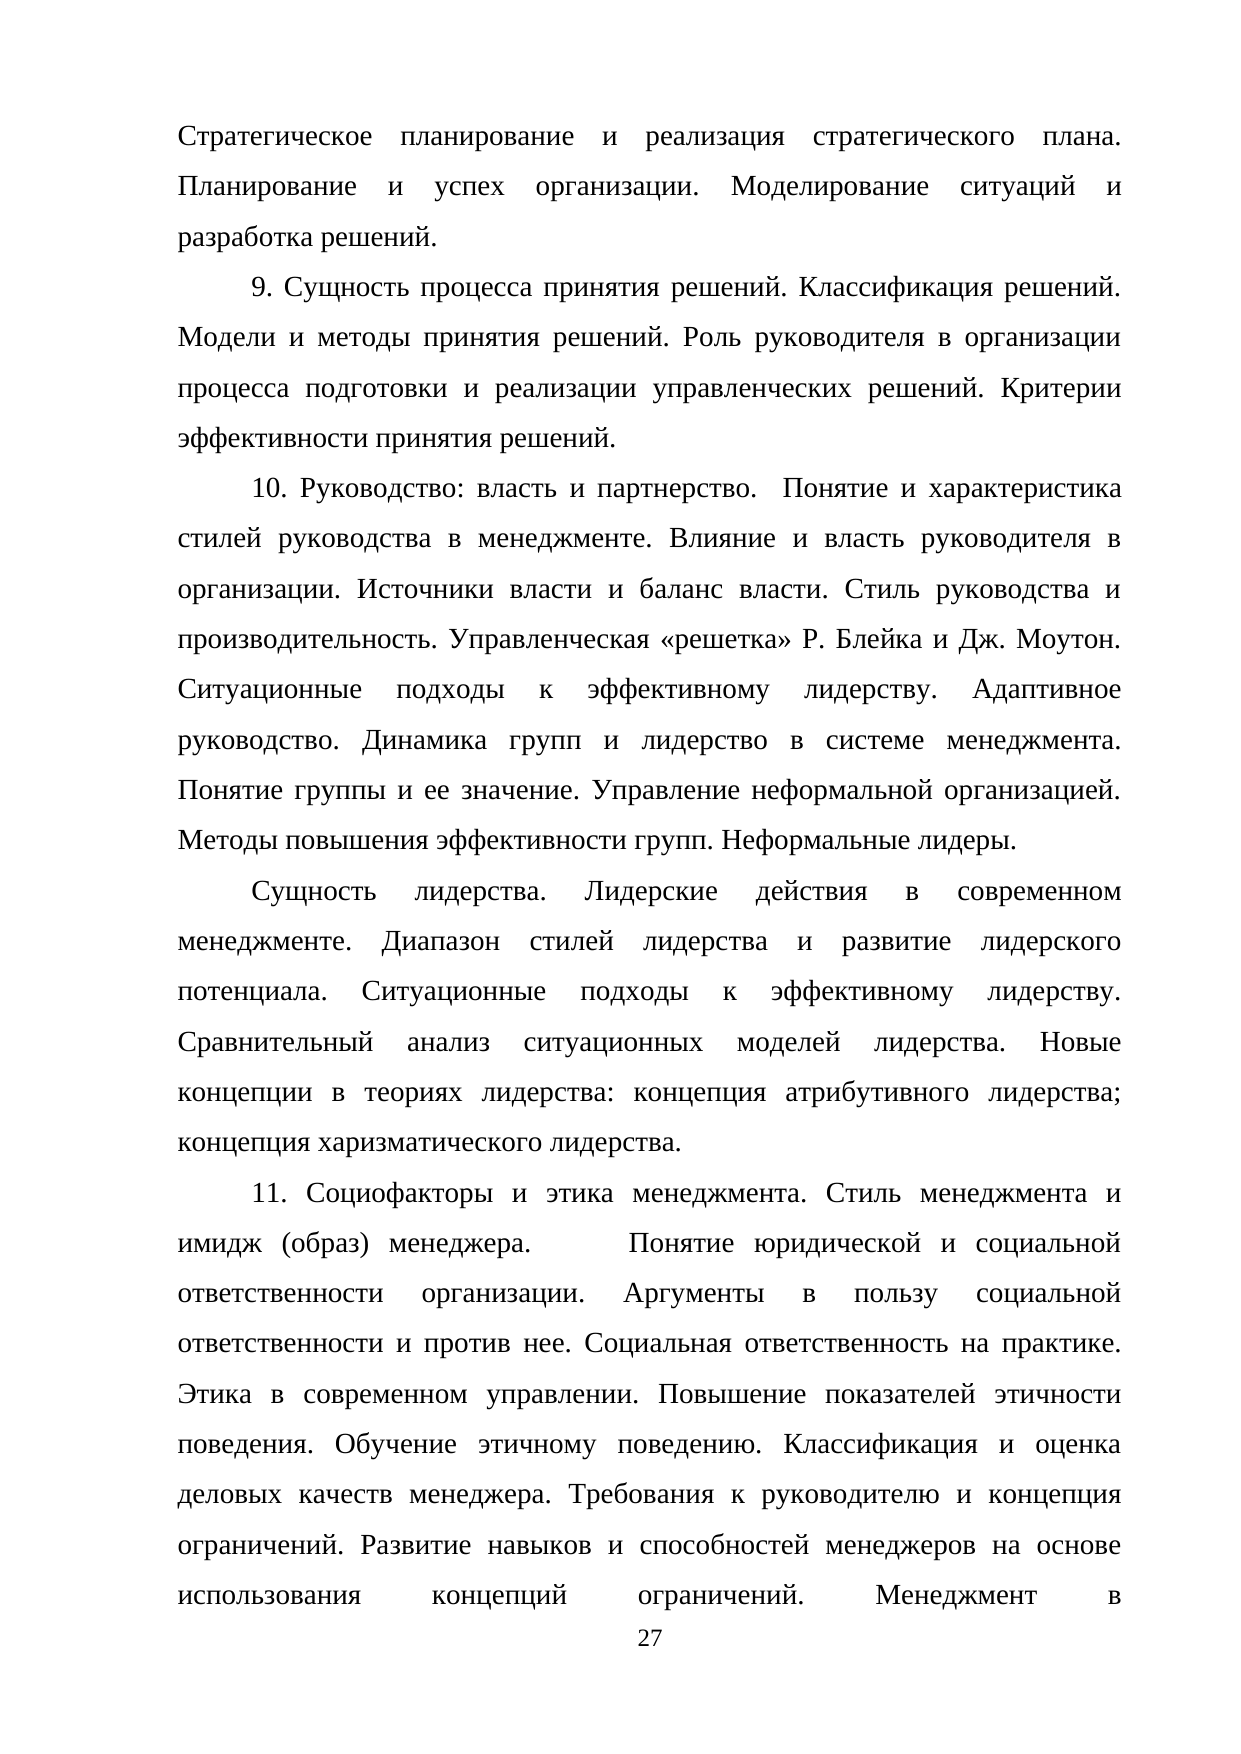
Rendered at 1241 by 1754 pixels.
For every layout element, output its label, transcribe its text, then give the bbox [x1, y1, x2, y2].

text Сущность лидерства. Лидерские действия в современном менеджменте. Диапазон стилей лидерства и развитие лидерского потенциала. Ситуационные подходы к эффективному лидерству. Сравнительный анализ ситуационных моделей лидерства. Новые концепции в теориях лидерства: концепция атрибутивного лидерства; концепция харизматического лидерства. [177, 873, 1122, 1158]
text 10. Руководство: власть и партнерство. Понятие и характеристика стилей руководства в менеджменте. Влияние и власть руководителя в организации. Источники власти и баланс власти. Стиль руководства и производительность. Управленческая «решетка» Р. Блейка и Дж. Моутон. Ситуационные подходы к эффективному лидерству. Адаптивное руководство. Динамика групп и лидерство в системе менеджмента. Понятие группы и ее значение. Управление неформальной организацией. Методы повышения эффективности групп. Неформальные лидеры. [177, 470, 1122, 856]
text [177, 1175, 1122, 1611]
text 9. Сущность процесса принятия решений. Классификация решений. Модели и методы принятия решений. Роль руководителя в организации процесса подготовки и реализации управленческих решений. Критерии эффективности принятия решений. [177, 269, 1122, 453]
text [177, 118, 1122, 252]
